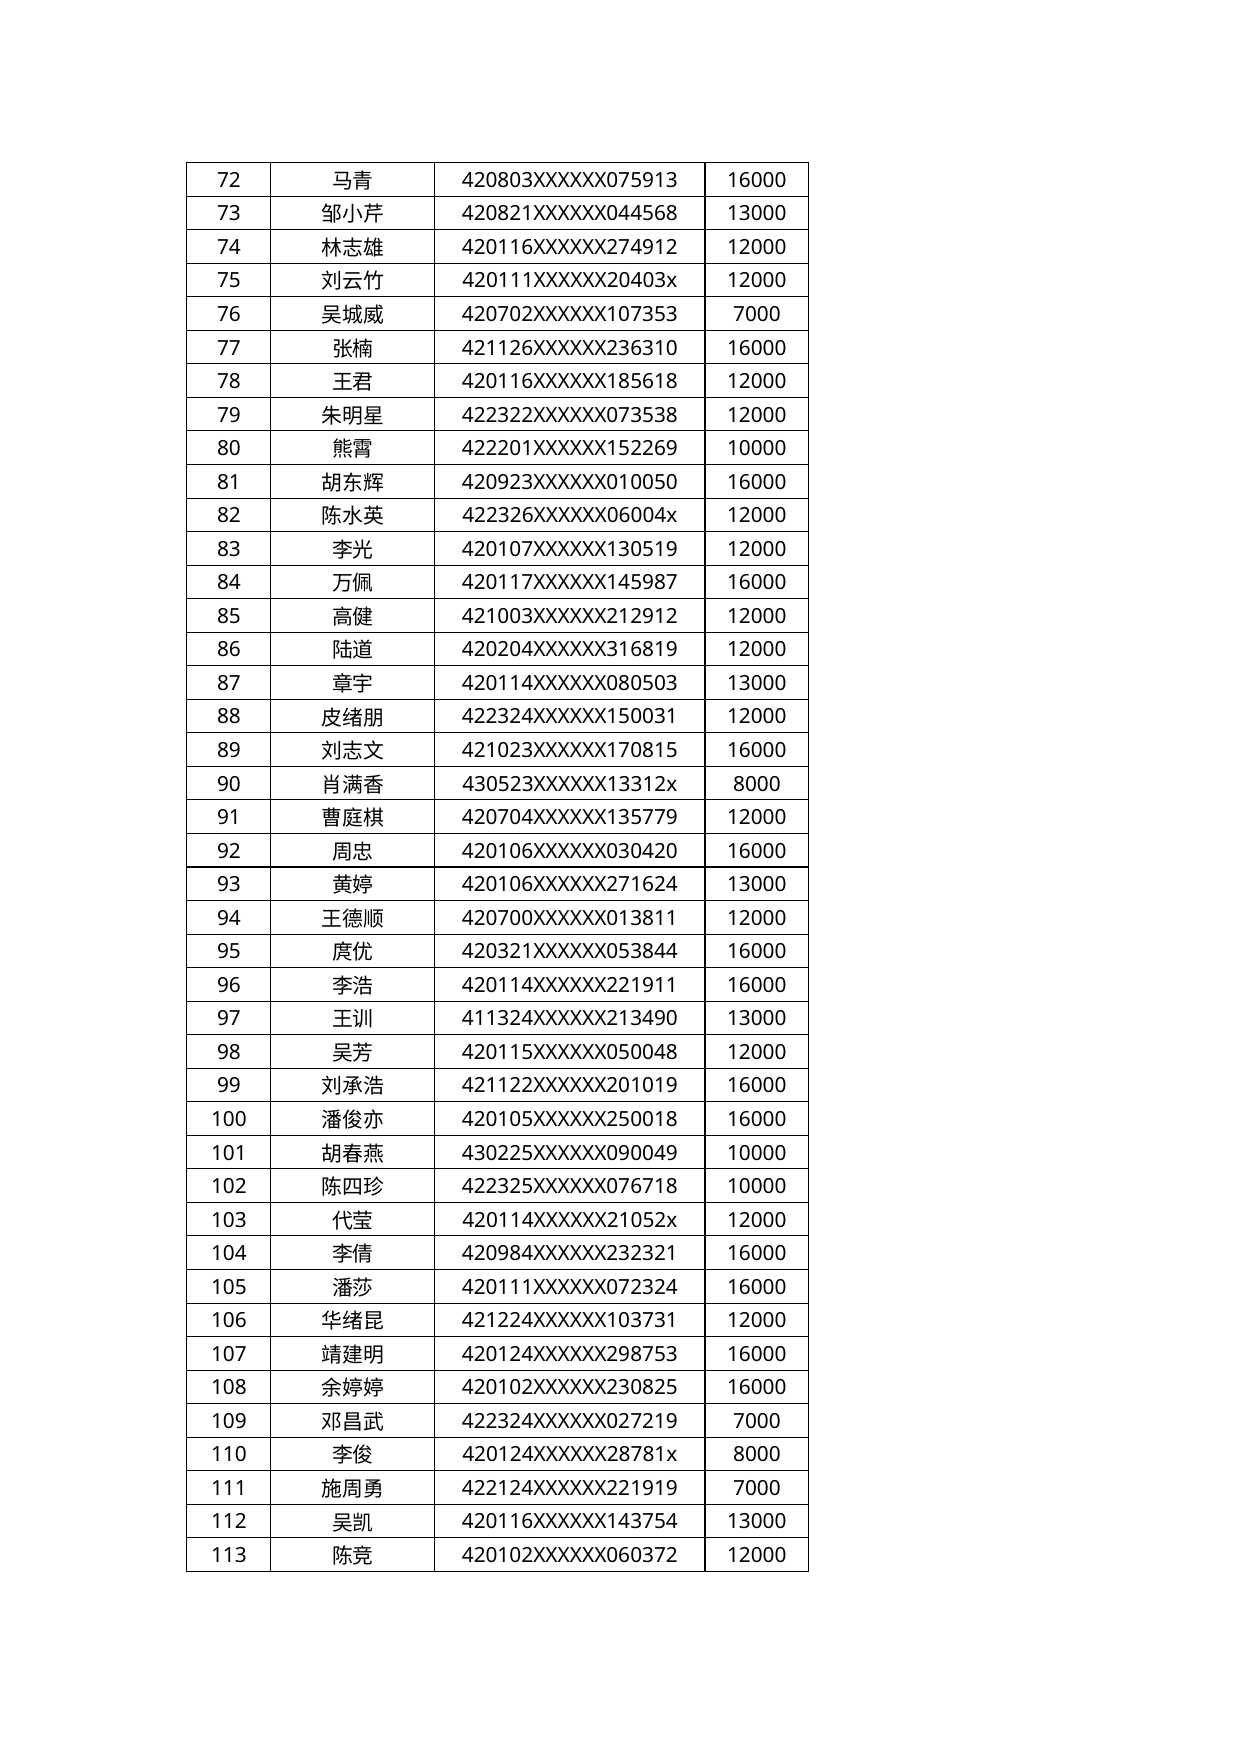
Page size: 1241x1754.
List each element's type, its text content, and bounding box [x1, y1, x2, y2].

table_cell 16000 [706, 1236, 808, 1269]
table_cell 10000 [706, 431, 808, 464]
table_cell 420204XXXXXX316819 [435, 633, 704, 665]
table_cell 7000 [706, 297, 808, 330]
table_cell 421224XXXXXX103731 [435, 1304, 704, 1336]
table_cell 陆道 [271, 633, 434, 665]
table_cell 刘承浩 [271, 1069, 434, 1101]
table_cell 吴城威 [271, 297, 434, 330]
table_cell 王君 [271, 364, 434, 397]
table_cell 108 [187, 1371, 270, 1403]
table_cell 77 [187, 331, 270, 363]
table_cell 94 [187, 901, 270, 933]
table_cell 华绪昆 [271, 1304, 434, 1336]
table_cell 潘俊亦 [271, 1102, 434, 1135]
table_cell 16000 [706, 163, 808, 196]
table_cell 420106XXXXXX271624 [435, 868, 704, 900]
table_cell 421126XXXXXX236310 [435, 331, 704, 363]
table_cell 朱明星 [271, 398, 434, 430]
table_cell 107 [187, 1337, 270, 1369]
table_cell 420116XXXXXX274912 [435, 230, 704, 263]
table_cell 陈四珍 [271, 1169, 434, 1202]
table_cell 邓昌武 [271, 1404, 434, 1437]
table_cell 101 [187, 1136, 270, 1168]
table_cell 96 [187, 968, 270, 1001]
table_cell 110 [187, 1438, 270, 1470]
table_cell 12000 [706, 1035, 808, 1068]
table_cell 82 [187, 499, 270, 531]
table_cell 16000 [706, 733, 808, 766]
table_cell 420124XXXXXX28781x [435, 1438, 704, 1470]
table_cell 林志雄 [271, 230, 434, 263]
table_cell 422326XXXXXX06004x [435, 499, 704, 531]
table_cell 420105XXXXXX250018 [435, 1102, 704, 1135]
table_cell 102 [187, 1169, 270, 1202]
table_cell 93 [187, 868, 270, 900]
table_cell 75 [187, 264, 270, 296]
table_cell 12000 [706, 599, 808, 632]
table_cell 余婷婷 [271, 1371, 434, 1403]
table_cell 16000 [706, 465, 808, 497]
table_cell 422324XXXXXX150031 [435, 700, 704, 732]
table_cell 王德顺 [271, 901, 434, 933]
table_cell 12000 [706, 1538, 808, 1571]
table_cell 430225XXXXXX090049 [435, 1136, 704, 1168]
table_cell 420111XXXXXX20403x [435, 264, 704, 296]
table_cell 7000 [706, 1404, 808, 1437]
table_cell 420700XXXXXX013811 [435, 901, 704, 933]
table_cell 72 [187, 163, 270, 196]
table_cell 李浩 [271, 968, 434, 1001]
table_cell 12000 [706, 700, 808, 732]
table_cell 13000 [706, 1505, 808, 1537]
table_cell 靖建明 [271, 1337, 434, 1369]
table_cell 吴凯 [271, 1505, 434, 1537]
table_cell 79 [187, 398, 270, 430]
table_cell 91 [187, 800, 270, 833]
table_cell 庹优 [271, 935, 434, 967]
table_cell 98 [187, 1035, 270, 1068]
table_cell 8000 [706, 767, 808, 799]
table_cell 16000 [706, 935, 808, 967]
table_cell 16000 [706, 1069, 808, 1101]
table_cell 胡春燕 [271, 1136, 434, 1168]
table_cell 7000 [706, 1471, 808, 1504]
table_cell 16000 [706, 968, 808, 1001]
table_cell 曹庭棋 [271, 800, 434, 833]
table_cell 12000 [706, 532, 808, 564]
table_cell 420106XXXXXX030420 [435, 834, 704, 866]
table_cell 16000 [706, 1102, 808, 1135]
table_cell 88 [187, 700, 270, 732]
table_cell 10000 [706, 1169, 808, 1202]
table_cell 78 [187, 364, 270, 397]
table_cell 420116XXXXXX185618 [435, 364, 704, 397]
table_cell 张楠 [271, 331, 434, 363]
table_cell 420923XXXXXX010050 [435, 465, 704, 497]
table_cell 12000 [706, 901, 808, 933]
table_cell 109 [187, 1404, 270, 1437]
table_cell 12000 [706, 1304, 808, 1336]
table_cell 12000 [706, 364, 808, 397]
table_cell 420115XXXXXX050048 [435, 1035, 704, 1068]
table_cell 13000 [706, 1002, 808, 1034]
table_cell 420124XXXXXX298753 [435, 1337, 704, 1369]
table_cell 103 [187, 1203, 270, 1235]
table_cell 420114XXXXXX21052x [435, 1203, 704, 1235]
table_cell 420321XXXXXX053844 [435, 935, 704, 967]
table_cell 邹小芹 [271, 197, 434, 229]
table_cell 97 [187, 1002, 270, 1034]
table_cell 12000 [706, 398, 808, 430]
table_cell 430523XXXXXX13312x [435, 767, 704, 799]
table_cell 12000 [706, 499, 808, 531]
table_cell 16000 [706, 566, 808, 598]
table_cell 皮绪朋 [271, 700, 434, 732]
table_cell 周忠 [271, 834, 434, 866]
table_cell 10000 [706, 1136, 808, 1168]
table_cell 422201XXXXXX152269 [435, 431, 704, 464]
table_cell 113 [187, 1538, 270, 1571]
table_cell 420821XXXXXX044568 [435, 197, 704, 229]
table_cell 施周勇 [271, 1471, 434, 1504]
table_cell 85 [187, 599, 270, 632]
table_cell 12000 [706, 633, 808, 665]
table_cell 95 [187, 935, 270, 967]
table_cell 87 [187, 666, 270, 699]
table_cell 76 [187, 297, 270, 330]
table_cell 106 [187, 1304, 270, 1336]
table_cell 83 [187, 532, 270, 564]
table_cell 421003XXXXXX212912 [435, 599, 704, 632]
table_cell 80 [187, 431, 270, 464]
table_cell 420114XXXXXX080503 [435, 666, 704, 699]
table_cell 421023XXXXXX170815 [435, 733, 704, 766]
table_cell 422124XXXXXX221919 [435, 1471, 704, 1504]
table_cell 高健 [271, 599, 434, 632]
table_cell 马青 [271, 163, 434, 196]
table_cell 16000 [706, 834, 808, 866]
table_cell 陈竞 [271, 1538, 434, 1571]
table_cell 李俊 [271, 1438, 434, 1470]
table_cell 刘志文 [271, 733, 434, 766]
table_cell 81 [187, 465, 270, 497]
table_cell 73 [187, 197, 270, 229]
table_cell 89 [187, 733, 270, 766]
table_cell 12000 [706, 1203, 808, 1235]
table_cell 8000 [706, 1438, 808, 1470]
table_cell 84 [187, 566, 270, 598]
table_cell 陈水英 [271, 499, 434, 531]
table_cell 99 [187, 1069, 270, 1101]
table_cell 16000 [706, 331, 808, 363]
table_cell 112 [187, 1505, 270, 1537]
table_cell 422324XXXXXX027219 [435, 1404, 704, 1437]
table_cell 420803XXXXXX075913 [435, 163, 704, 196]
table_cell 420116XXXXXX143754 [435, 1505, 704, 1537]
table_cell 代莹 [271, 1203, 434, 1235]
table_cell 420702XXXXXX107353 [435, 297, 704, 330]
table_cell 92 [187, 834, 270, 866]
table_cell 90 [187, 767, 270, 799]
table_cell 74 [187, 230, 270, 263]
table_cell 13000 [706, 868, 808, 900]
table_cell 潘莎 [271, 1270, 434, 1302]
table_cell 16000 [706, 1270, 808, 1302]
table_cell 16000 [706, 1371, 808, 1403]
table_cell 万佩 [271, 566, 434, 598]
table_cell 420114XXXXXX221911 [435, 968, 704, 1001]
table_cell 105 [187, 1270, 270, 1302]
table_cell 肖满香 [271, 767, 434, 799]
table_cell 421122XXXXXX201019 [435, 1069, 704, 1101]
table_cell 王训 [271, 1002, 434, 1034]
table_cell 422322XXXXXX073538 [435, 398, 704, 430]
table_cell 13000 [706, 666, 808, 699]
table_cell 411324XXXXXX213490 [435, 1002, 704, 1034]
table_cell 黄婷 [271, 868, 434, 900]
table_cell 420102XXXXXX060372 [435, 1538, 704, 1571]
table_cell 420704XXXXXX135779 [435, 800, 704, 833]
table_cell 422325XXXXXX076718 [435, 1169, 704, 1202]
table_cell 胡东辉 [271, 465, 434, 497]
table_cell 420107XXXXXX130519 [435, 532, 704, 564]
table_cell 86 [187, 633, 270, 665]
table_cell 111 [187, 1471, 270, 1504]
table_cell 12000 [706, 264, 808, 296]
table_cell 420102XXXXXX230825 [435, 1371, 704, 1403]
table_cell 李倩 [271, 1236, 434, 1269]
table_cell 420984XXXXXX232321 [435, 1236, 704, 1269]
table_cell 12000 [706, 800, 808, 833]
table_cell 420117XXXXXX145987 [435, 566, 704, 598]
table_cell 熊霄 [271, 431, 434, 464]
table_cell 吴芳 [271, 1035, 434, 1068]
table_cell 104 [187, 1236, 270, 1269]
table_cell 16000 [706, 1337, 808, 1369]
table_cell 420111XXXXXX072324 [435, 1270, 704, 1302]
table_cell 13000 [706, 197, 808, 229]
table_cell 刘云竹 [271, 264, 434, 296]
table_cell 100 [187, 1102, 270, 1135]
table_cell 李光 [271, 532, 434, 564]
table_cell 12000 [706, 230, 808, 263]
table_cell 章宇 [271, 666, 434, 699]
